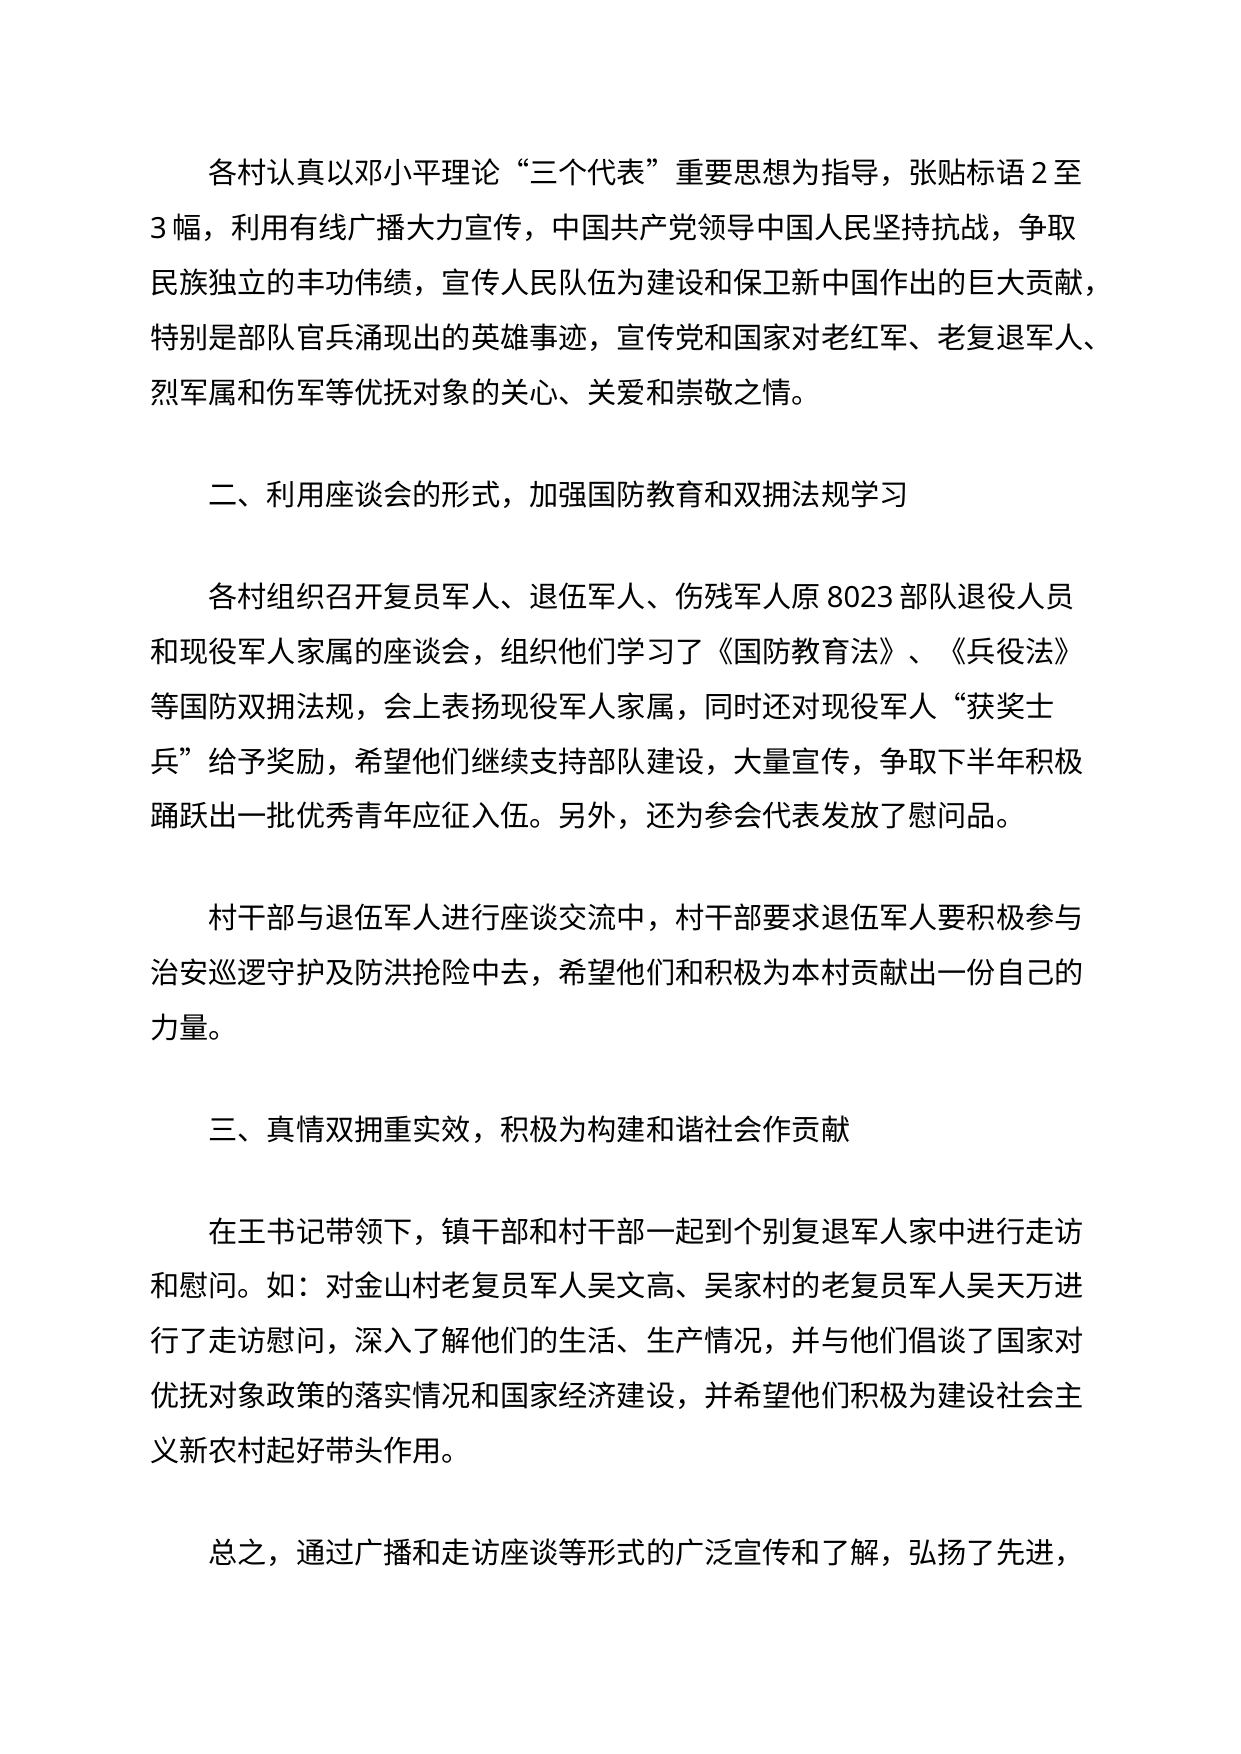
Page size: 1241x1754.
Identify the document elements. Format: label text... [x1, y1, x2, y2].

text 村干部与退伍军人进行座谈交流中，村干部要求退伍军人要积极参与治安巡逻守护及防洪抢险中去，希望他们和积极为本村贡献出一份自己的力量。 [150, 895, 1090, 1047]
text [150, 1529, 1090, 1572]
text 在王书记带领下，镇干部和村干部一起到个别复退军人家中进行走访和慰问。如：对金山村老复员军人吴文高、吴家村的老复员军人吴天万进行了走访慰问，深入了解他们的生活、生产情况，并与他们倡谈了国家对优抚对象政策的落实情况和国家经济建设，并希望他们积极为建设社会主义新农村起好带头作用。 [150, 1208, 1090, 1470]
text 各村认真以邓小平理论“三个代表”重要思想为指导，张贴标语2至3幅，利用有线广播大力宣传，中国共产党领导中国人民坚持抗战，争取民族独立的丰功伟绩，宣传人民队伍为建设和保卫新中国作出的巨大贡献，特别是部队官兵涌现出的英雄事迹，宣传党和国家对老红军、老复退军人、烈军属和伤军等优抚对象的关心、关爱和崇敬之情。 [150, 150, 1090, 412]
text 三、真情双拥重实效，积极为构建和谐社会作贡献 [150, 1106, 1090, 1149]
text 二、利用座谈会的形式，加强国防教育和双拥法规学习 [150, 472, 1090, 514]
text 各村组织召开复员军人、退伍军人、伤残军人原8023部队退役人员和现役军人家属的座谈会，组织他们学习了《国防教育法》、《兵役法》等国防双拥法规，会上表扬现役军人家属，同时还对现役军人“获奖士兵”给予奖励，希望他们继续支持部队建设，大量宣传，争取下半年积极踊跃出一批优秀青年应征入伍。另外，还为参会代表发放了慰问品。 [150, 573, 1090, 835]
